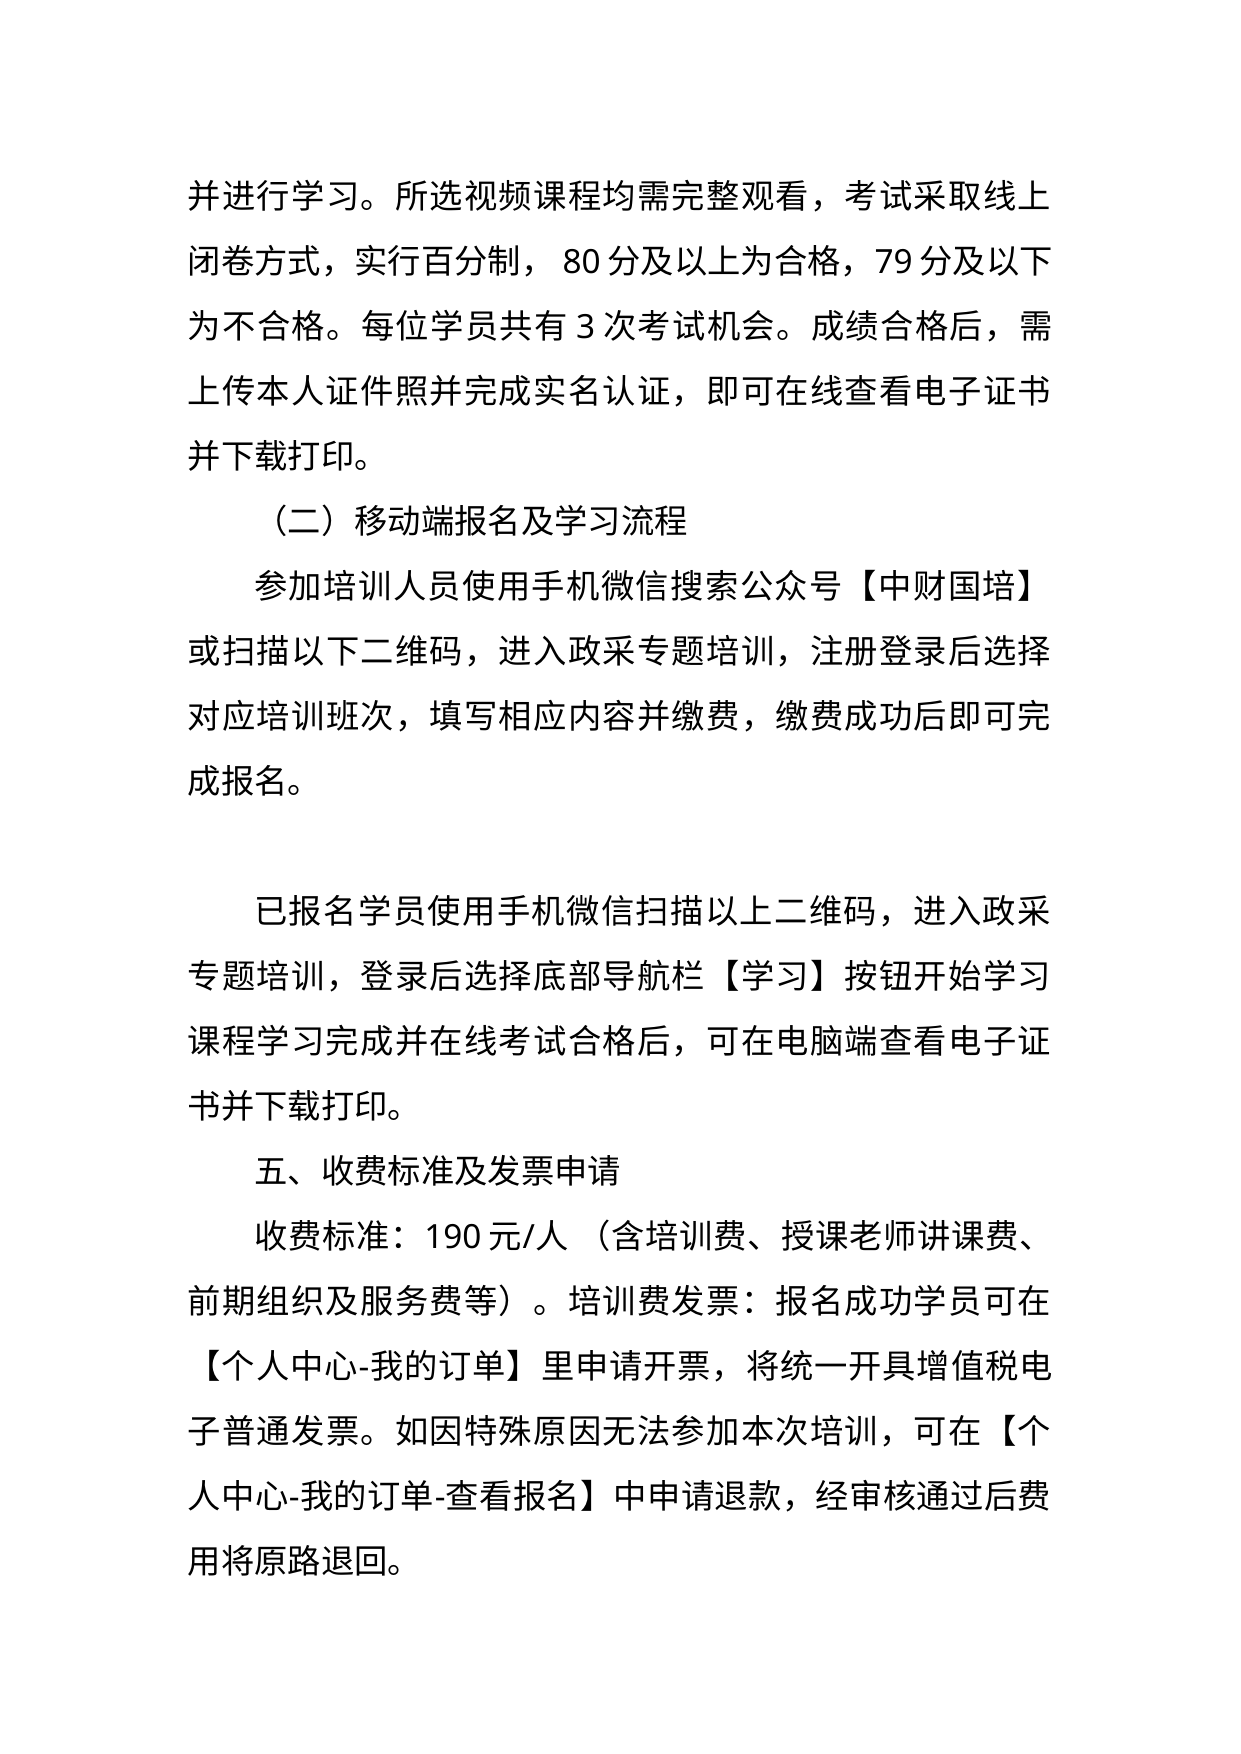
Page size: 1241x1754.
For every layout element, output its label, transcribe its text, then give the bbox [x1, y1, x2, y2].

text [187, 162, 1053, 487]
text 已报名学员使用手机微信扫描以上二维码，进入政采专题培训，登录后选择底部导航栏【学习】按钮开始学习。课程学习完成并在线考试合格后，可在电脑端查看电子证书并下载打印。 [187, 877, 1053, 1137]
text （二）移动端报名及学习流程 [187, 487, 1053, 552]
text 收费标准：190元/人 （含培训费、授课老师讲课费、前期组织及服务费等）。培训费发票：报名成功学员可在【个人中心-我的订单】里申请开票，将统一开具增值税电子普通发票。如因特殊原因无法参加本次培训，可在【个人中心-我的订单-查看报名】中申请退款，经审核通过后费用将原路退回。 [187, 1202, 1053, 1592]
text 参加培训人员使用手机微信搜索公众号【中财国培】或扫描以下二维码，进入政采专题培训，注册登录后选择对应培训班次，填写相应内容并缴费，缴费成功后即可完成报名。 [187, 552, 1053, 812]
text 五、收费标准及发票申请 [187, 1137, 1053, 1202]
